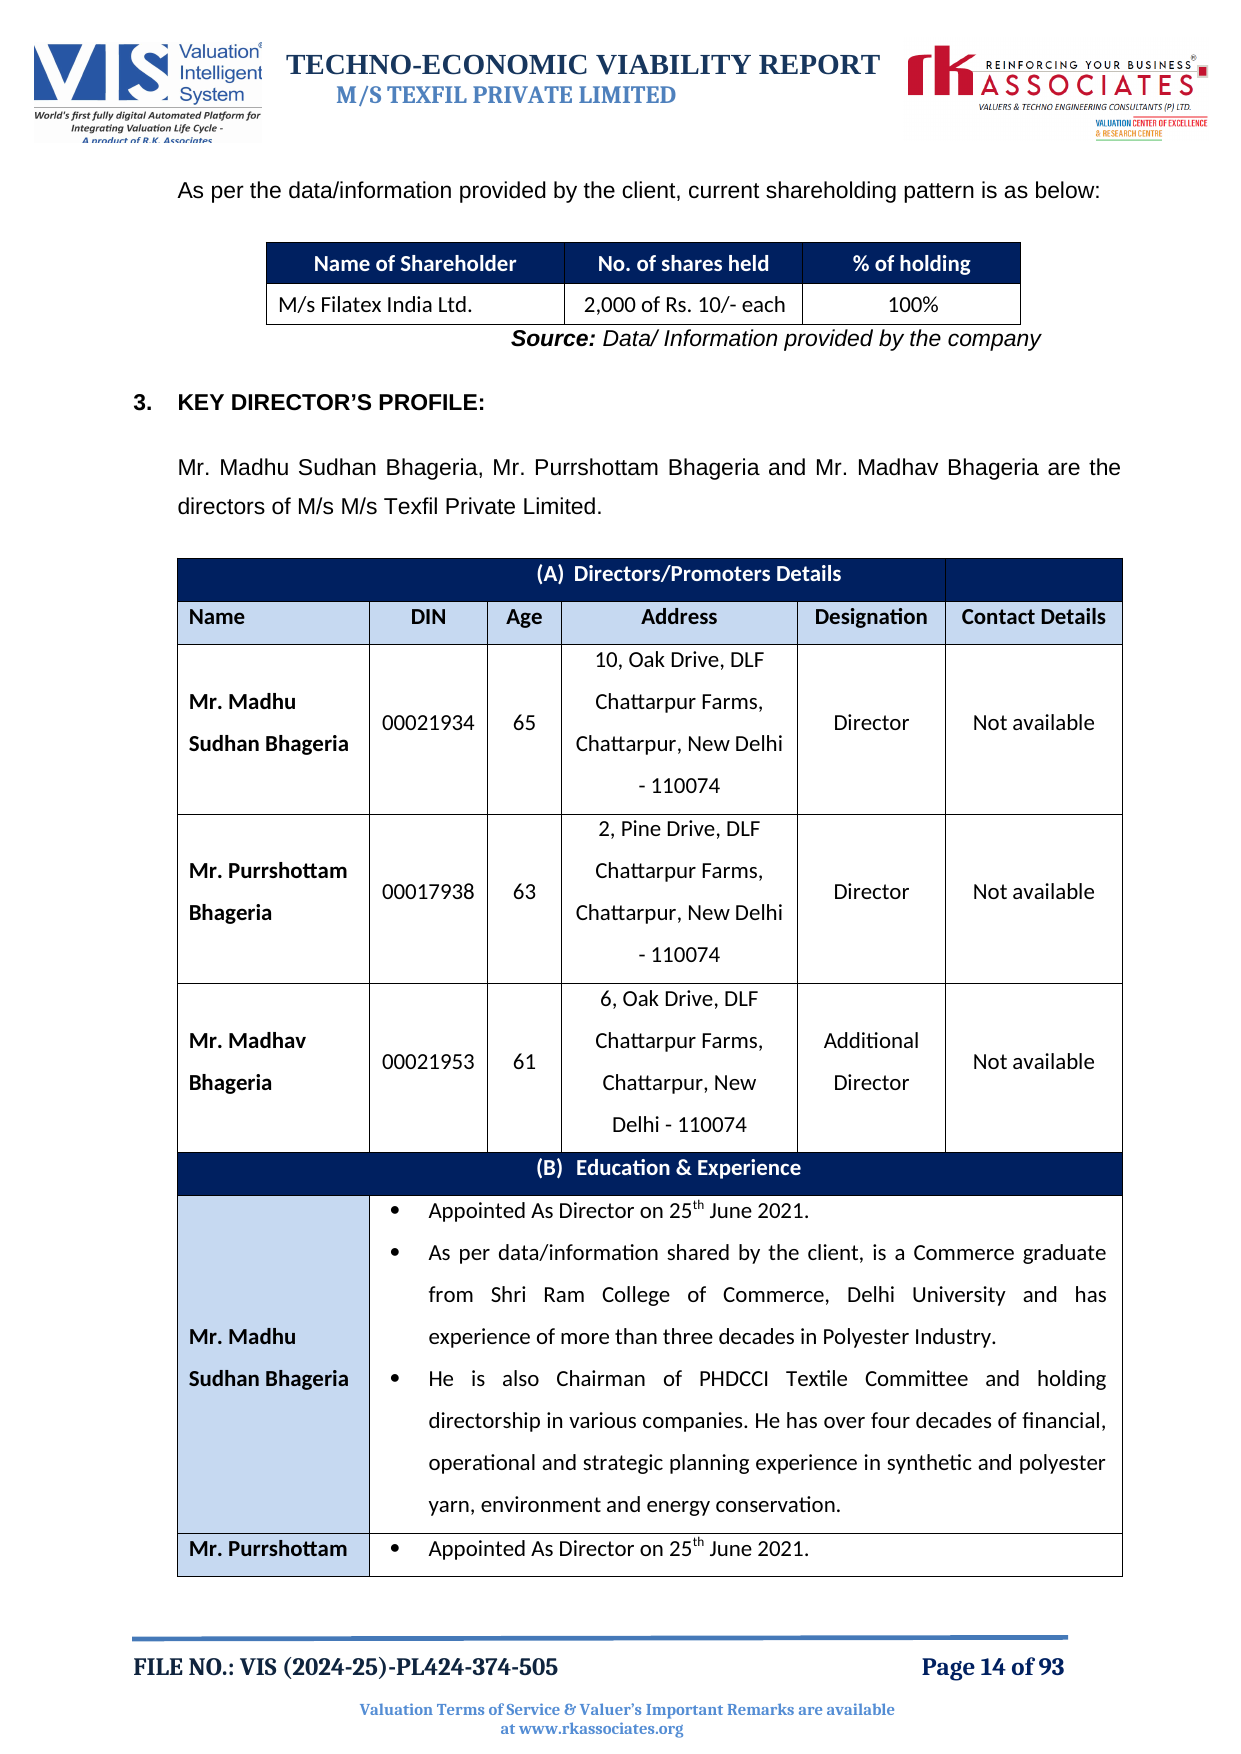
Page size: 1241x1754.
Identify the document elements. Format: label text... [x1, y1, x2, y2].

table_cell 6, Oak Drive, DLF Chattarpur Farms, Chattarpur, New Delhi - 110074 [562, 984, 797, 1152]
table_header Name of Shareholder [267, 243, 564, 283]
table_cell 00021953 [370, 984, 487, 1152]
table_header No. of shares held [565, 243, 802, 283]
table_cell 10, Oak Drive, DLF Chattarpur Farms, Chattarpur, New Delhi - 110074 [562, 645, 797, 813]
table_cell 65 [488, 645, 561, 813]
table_cell 2,000 of Rs. 10/- each [565, 284, 802, 324]
table_cell Mr. Madhav Bhageria [178, 984, 369, 1152]
table_cell 63 [488, 815, 561, 983]
table_header % of holding [803, 243, 1020, 283]
table_cell Not available [946, 984, 1122, 1152]
table_cell Mr. Purrshottam Bhageria [178, 1534, 369, 1576]
list KEY DIRECTOR’S PROFILE: [133, 389, 1122, 416]
table_header [946, 559, 1122, 601]
table_cell 61 [488, 984, 561, 1152]
table_cell Address [562, 602, 797, 644]
table_cell Additional Director [798, 984, 945, 1152]
picture [902, 37, 1209, 141]
table_cell Mr. Purrshottam Bhageria [178, 815, 369, 983]
table_cell 00017938 [370, 815, 487, 983]
table_cell Age [488, 602, 561, 644]
table_cell Education & Experience [178, 1153, 1122, 1195]
table_cell Appointed As Director on 25th June 2021. As per data/information shared by the client, is a Commerce graduate from Shri Ram College of Commerce, Delhi University and has experience of more than three decades in Polyester Industry. He is also Chairman of PHDCCI Textile Committee and holding directorship in various companies. He has over four decades of financial, operational and strategic planning experience in synthetic and polyester yarn, environment and energy conservation. [370, 1196, 1122, 1533]
table_cell Name [178, 602, 369, 644]
table_header Directors/Promoters Details [178, 559, 945, 601]
table_cell 00021934 [370, 645, 487, 813]
table_cell DIN [370, 602, 487, 644]
table_cell Not available [946, 645, 1122, 813]
picture [33, 42, 262, 143]
table_cell Mr. Madhu Sudhan Bhageria [178, 645, 369, 813]
text Source: Data/ Information provided by the company [103, 325, 1041, 351]
table_cell 100% [803, 284, 1020, 324]
list Mr. Madhu Sudhan Bhageria, Mr. Purrshottam Bhageria and Mr. Madhav Bhageria are the directors of M/s M/s Texfil Private Limited. [177, 454, 1122, 519]
table_cell Not available [946, 815, 1122, 983]
table_cell M/s Filatex India Ltd. [267, 284, 564, 324]
table_cell Designation [798, 602, 945, 644]
table_cell Director [798, 815, 945, 983]
table_cell 2, Pine Drive, DLF Chattarpur Farms, Chattarpur, New Delhi - 110074 [562, 815, 797, 983]
list As per the data/information provided by the client, current shareholding pattern is as below: [177, 177, 1122, 204]
table_cell Mr. Madhu Sudhan Bhageria [178, 1196, 369, 1533]
table_cell Contact Details [946, 602, 1122, 644]
table_cell Director [798, 645, 945, 813]
